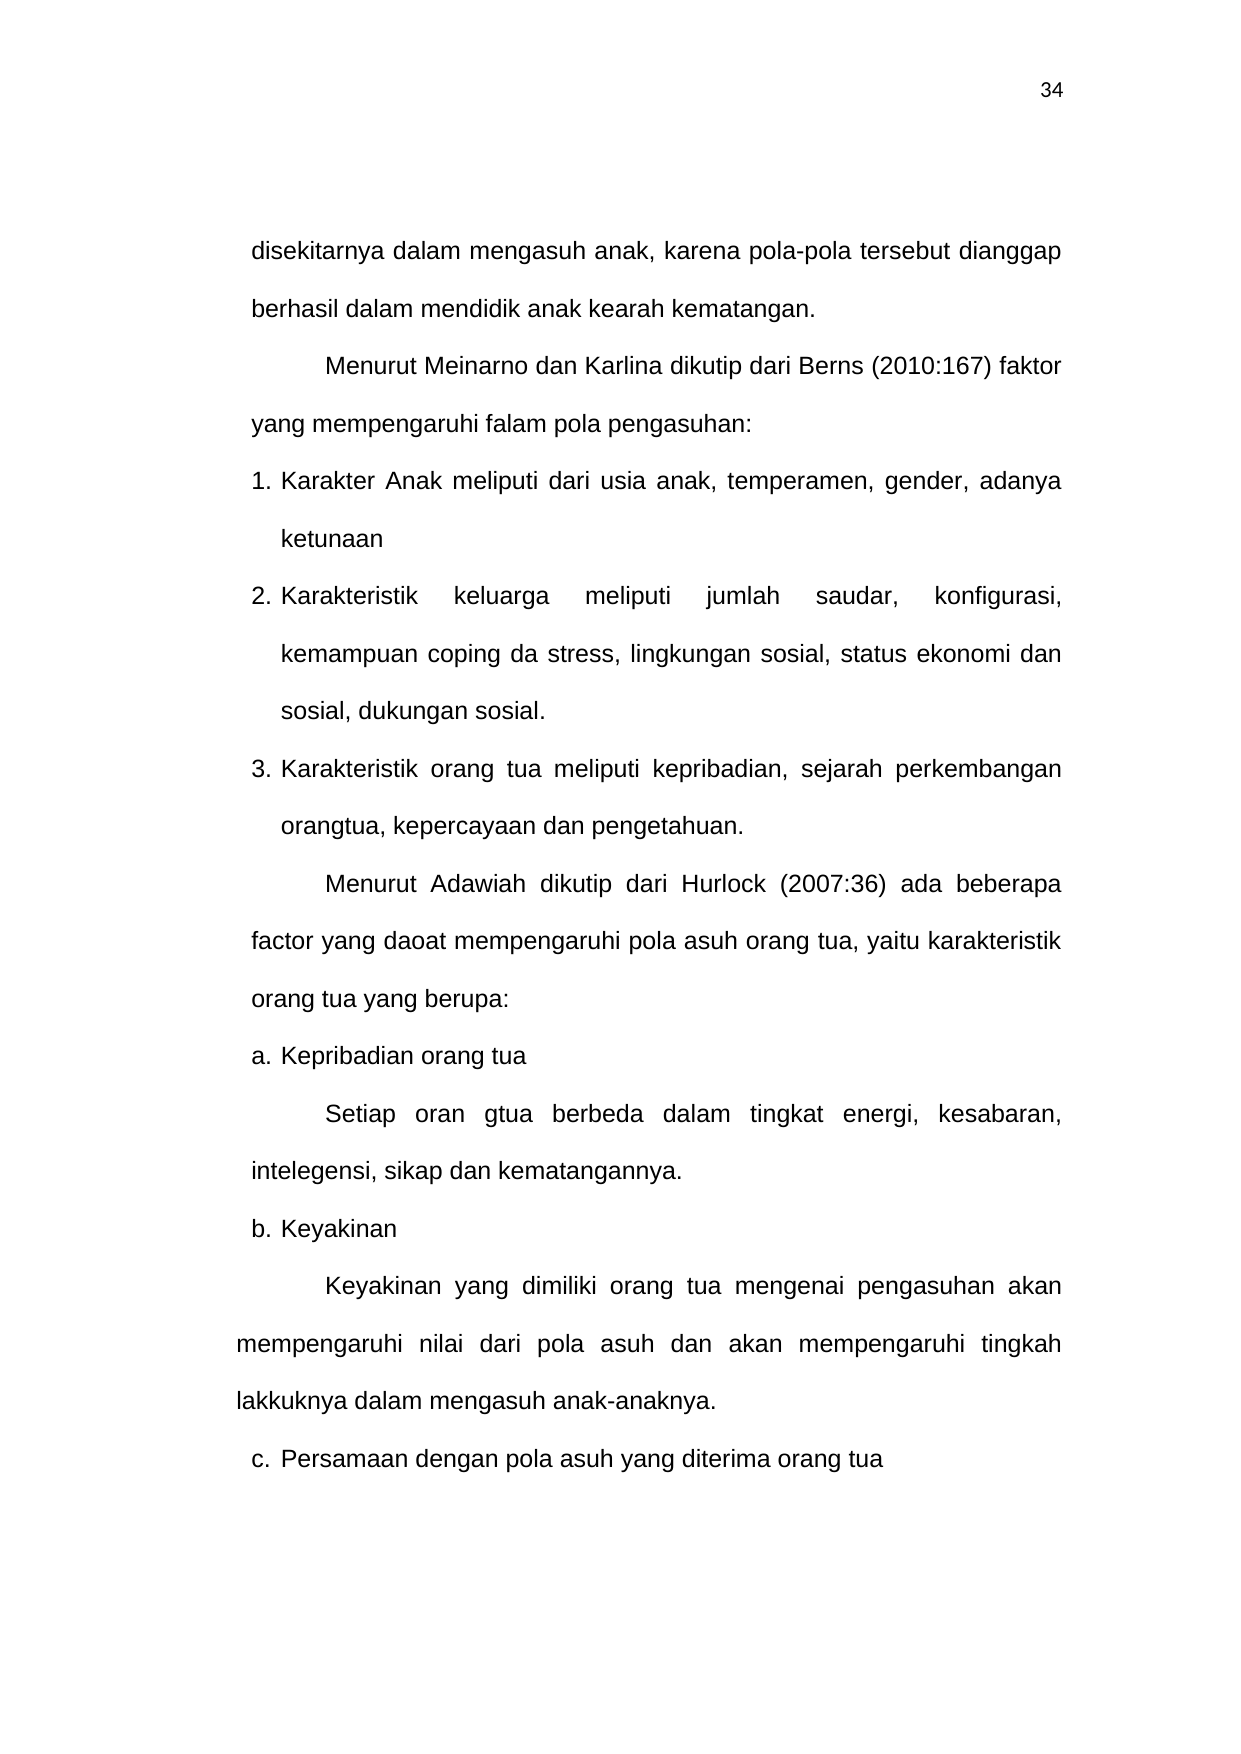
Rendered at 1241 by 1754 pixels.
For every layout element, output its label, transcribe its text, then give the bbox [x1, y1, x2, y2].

list Karakteristik orang tua meliputi kepribadian, sejarah perkembangan orangtua, kepercayaan dan pengetahuan. [251, 754, 1063, 840]
list Persamaan dengan pola asuh yang diterima orang tua [251, 1444, 1063, 1472]
list Kepribadian orang tua [251, 1041, 1063, 1070]
list Keyakinan yang dimiliki orang tua mengenai pengasuhan akan mempengaruhi nilai dari pola asuh dan akan mempengaruhi tingkah lakkuknya dalam mengasuh anak-anaknya. [236, 1271, 1063, 1415]
list Karakteristik keluarga meliputi jumlah saudar, konfigurasi, kemampuan coping da stress, lingkungan sosial, status ekonomi dan sosial, dukungan sosial. [251, 581, 1063, 725]
list Keyakinan [251, 1214, 1063, 1242]
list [251, 236, 1063, 322]
list Karakter Anak meliputi dari usia anak, temperamen, gender, adanya ketunaan [251, 466, 1063, 552]
list Menurut Meinarno dan Karlina dikutip dari Berns (2010:167) faktor yang mempengaruhi falam pola pengasuhan: [251, 351, 1063, 437]
list Menurut Adawiah dikutip dari Hurlock (2007:36) ada beberapa factor yang daoat mempengaruhi pola asuh orang tua, yaitu karakteristik orang tua yang berupa: [251, 869, 1063, 1012]
list Setiap oran gtua berbeda dalam tingkat energi, kesabaran, intelegensi, sikap dan kematangannya. [251, 1099, 1063, 1185]
